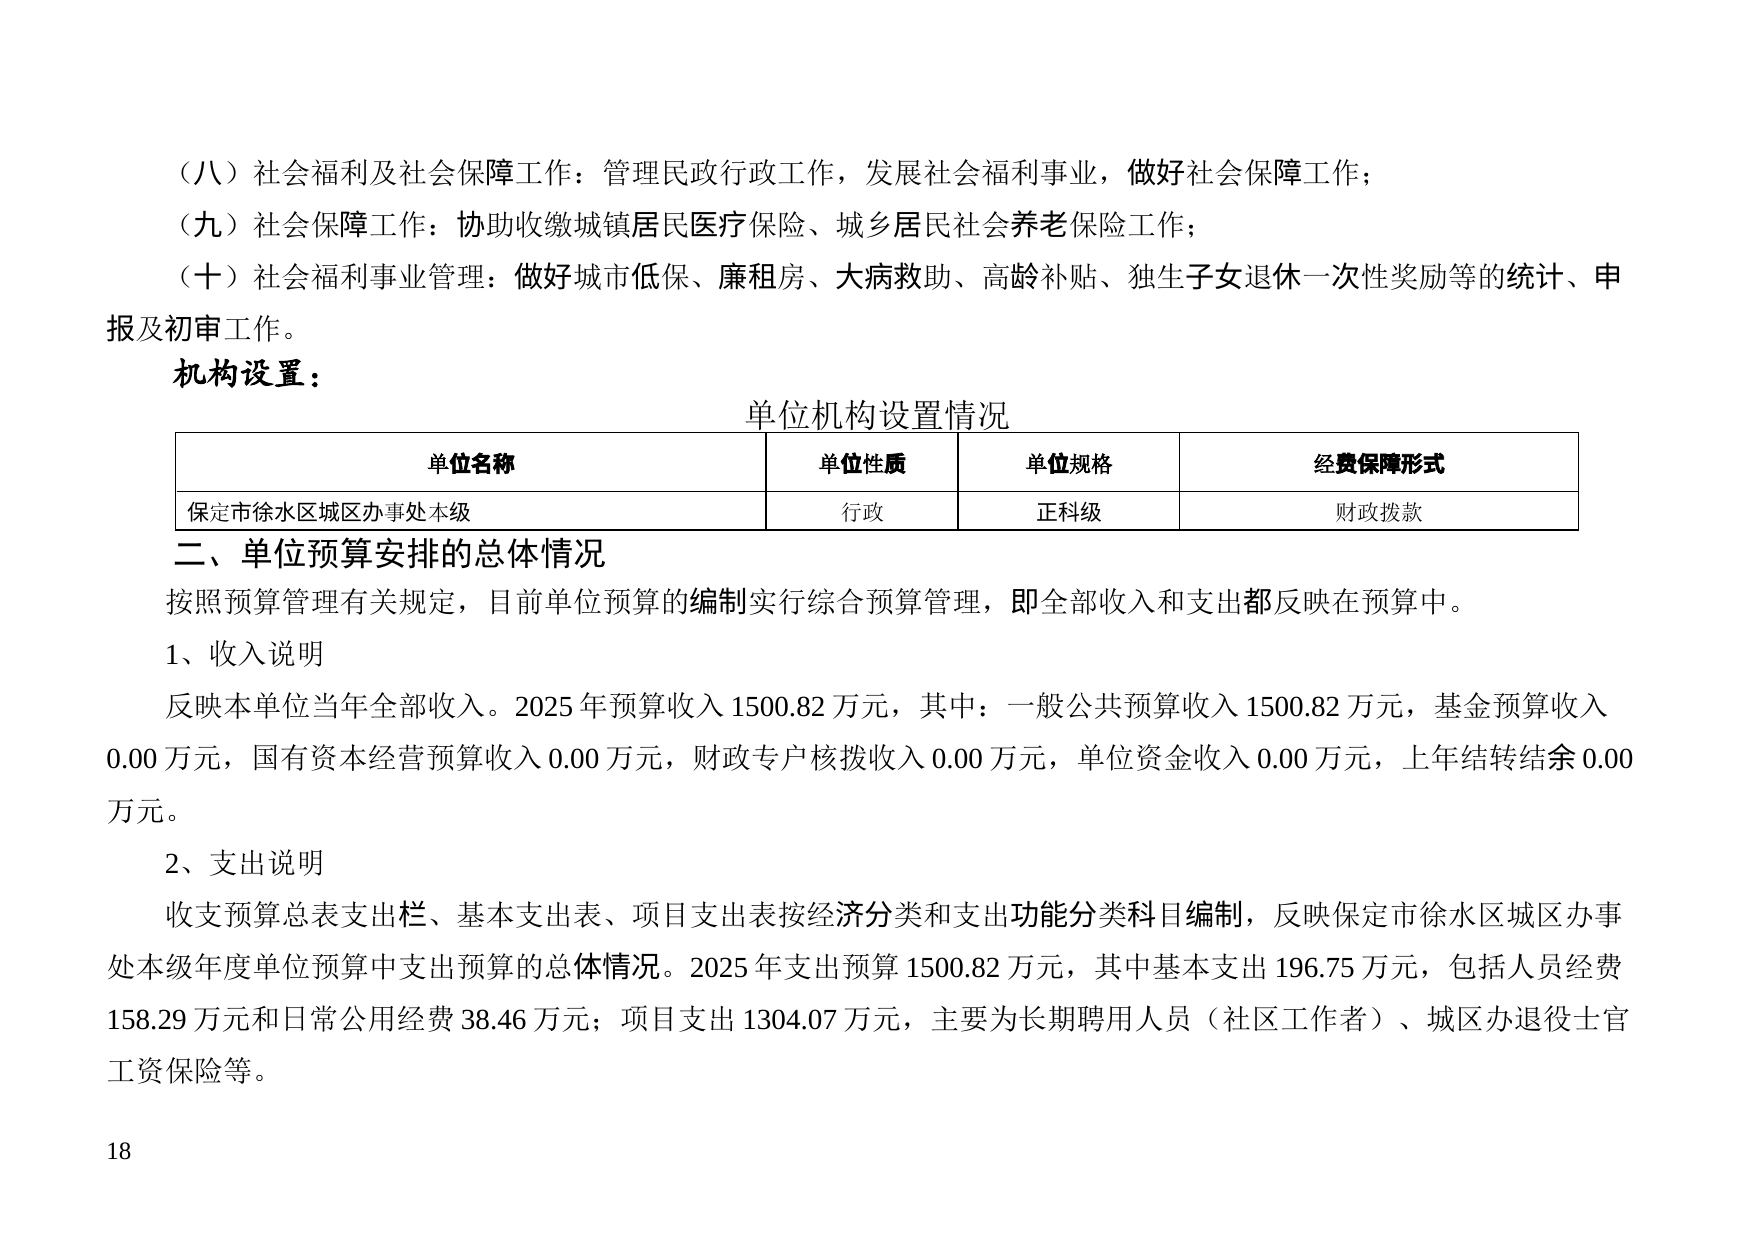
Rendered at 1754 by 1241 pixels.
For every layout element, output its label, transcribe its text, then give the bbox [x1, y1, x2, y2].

table_header 单位性质 [767, 433, 957, 491]
table_cell 正科级 [959, 492, 1179, 529]
text （十）社会福利事业管理：做好城市低保、廉租房、大病救助、高龄补贴、独生子女退休一次性奖励等的统计、申报及初审工作。 [106, 246, 1648, 350]
table_cell 财政拨款 [1180, 492, 1578, 529]
text 按照预算管理有关规定，目前单位预算的编制实行综合预算管理，即全部收入和支出都反映在预算中。 [106, 571, 1648, 623]
text （九）社会保障工作：协助收缴城镇居民医疗保险、城乡居民社会养老保险工作； [106, 194, 1648, 246]
table_header 单位规格 [959, 433, 1179, 491]
text 机构设置： [106, 350, 1648, 394]
table_header 经费保障形式 [1180, 433, 1578, 491]
text 反映本单位当年全部收入。2025年预算收入1500.82万元，其中：一般公共预算收入1500.82万元，基金预算收入0.00万元，国有资本经营预算收入0.00万元，财政专户核拨收入0.00万元，单位资金收入0.00万元，上年结转结余0.00万元。 [106, 675, 1648, 831]
table_cell 行政 [767, 492, 957, 529]
text 1、收入说明 [106, 623, 1648, 675]
text 收支预算总表支出栏、基本支出表、项目支出表按经济分类和支出功能分类科目编制，反映保定市徐水区城区办事处本级年度单位预算中支出预算的总体情况。2025年支出预算1500.82万元，其中基本支出196.75万元，包括人员经费158.29万元和日常公用经费38.46万元；项目支出1304.07万元，主要为长期聘用人员（社区工作者）、城区办退役士官工资保险等。 [106, 883, 1648, 1092]
table_header 单位名称 [176, 433, 765, 491]
text （八）社会福利及社会保障工作：管理民政行政工作，发展社会福利事业，做好社会保障工作； [106, 142, 1648, 194]
text 2、支出说明 [106, 831, 1648, 883]
table_cell 保定市徐水区城区办事处本级 [176, 492, 765, 529]
text 单位机构设置情况 [106, 394, 1648, 432]
text 二、单位预算安排的总体情况 [106, 532, 1648, 570]
